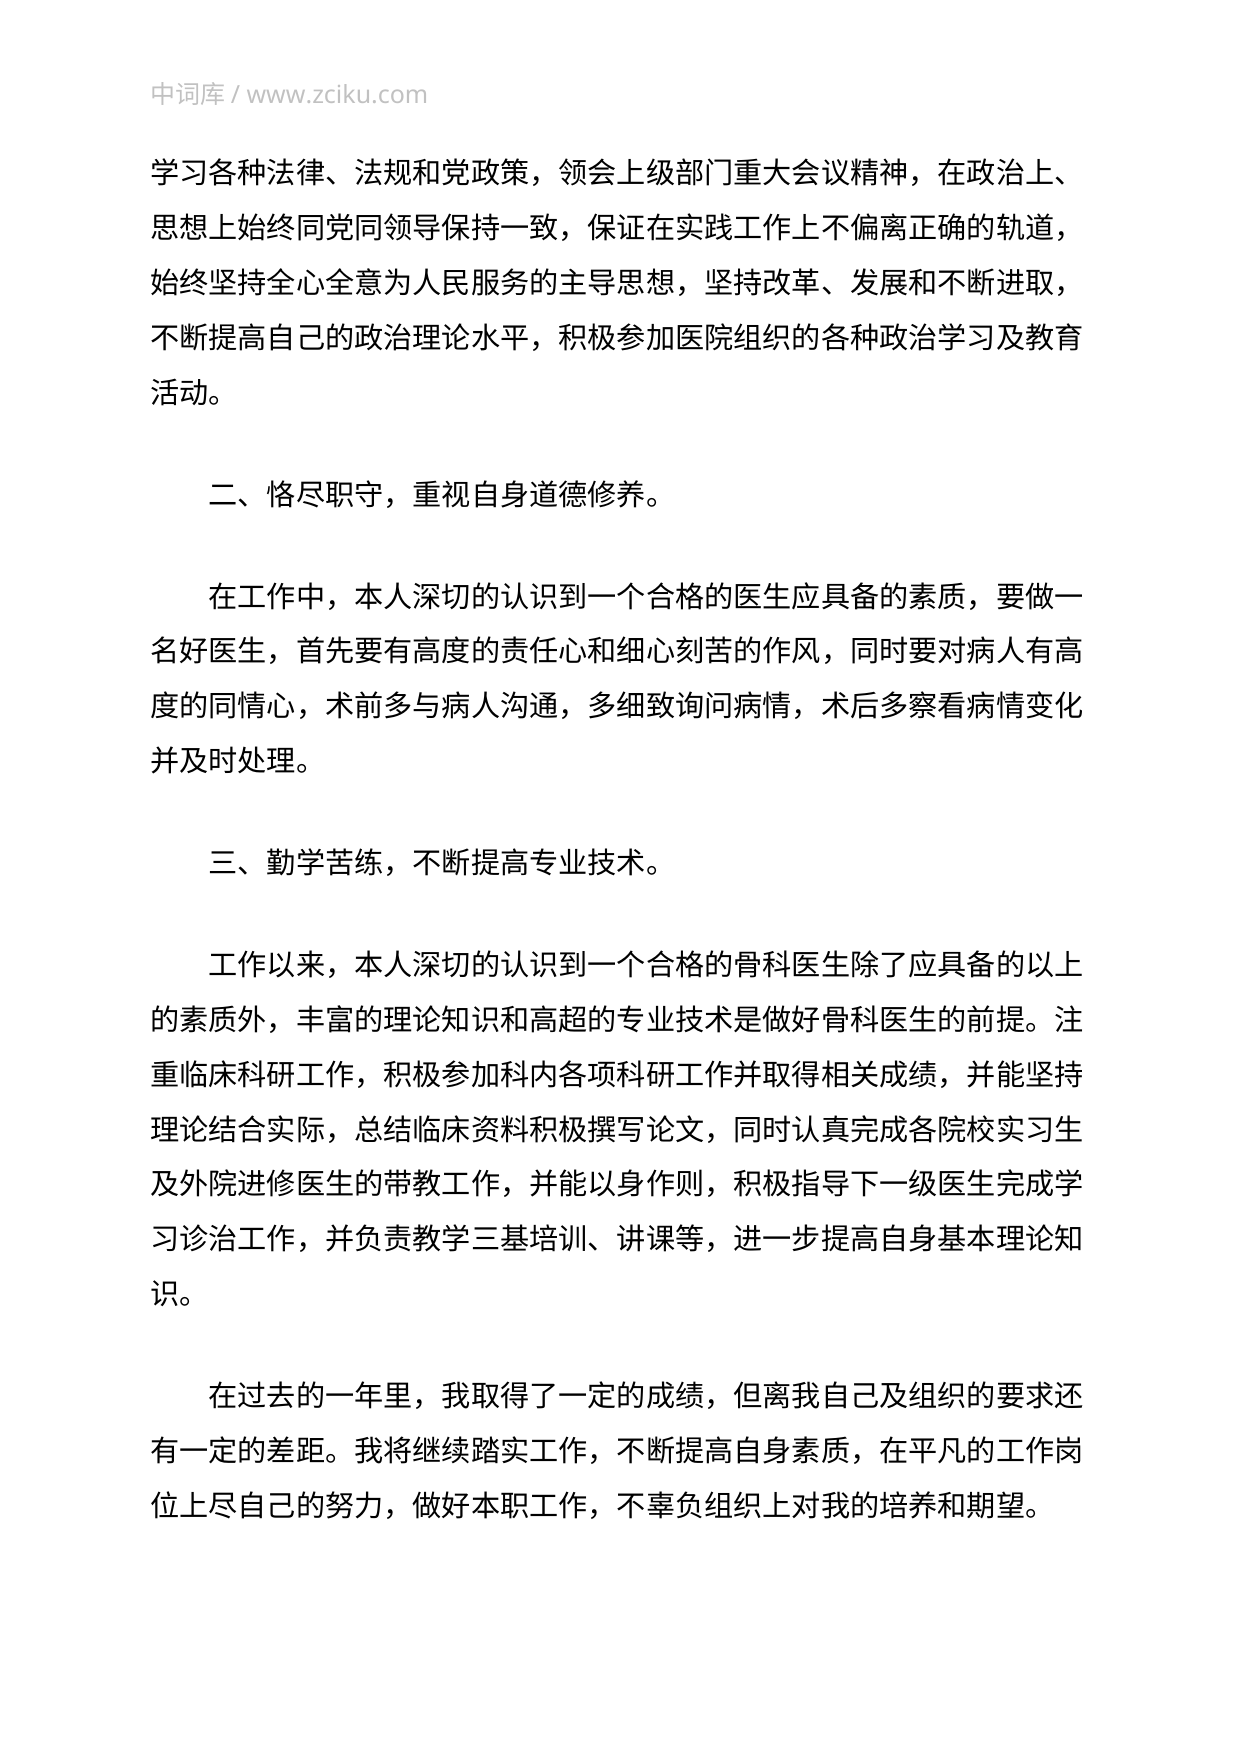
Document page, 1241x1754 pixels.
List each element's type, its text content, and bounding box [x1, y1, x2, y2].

text 工作以来，本人深切的认识到一个合格的骨科医生除了应具备的以上的素质外，丰富的理论知识和高超的专业技术是做好骨科医生的前提。注重临床科研工作，积极参加科内各项科研工作并取得相关成绩，并能坚持理论结合实际，总结临床资料积极撰写论文，同时认真完成各院校实习生及外院进修医生的带教工作，并能以身作则，积极指导下一级医生完成学习诊治工作，并负责教学三基培训、讲课等，进一步提高自身基本理论知识。 [150, 941, 1090, 1313]
text 在工作中，本人深切的认识到一个合格的医生应具备的素质，要做一名好医生，首先要有高度的责任心和细心刻苦的作风，同时要对病人有高度的同情心，术前多与病人沟通，多细致询问病情，术后多察看病情变化并及时处理。 [150, 573, 1090, 780]
text 在过去的一年里，我取得了一定的成绩，但离我自己及组织的要求还有一定的差距。我将继续踏实工作，不断提高自身素质，在平凡的工作岗位上尽自己的努力，做好本职工作，不辜负组织上对我的培养和期望。 [150, 1372, 1090, 1524]
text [150, 150, 1090, 412]
text 二、恪尽职守，重视自身道德修养。 [150, 471, 1090, 514]
text 三、勤学苦练，不断提高专业技术。 [150, 839, 1090, 882]
